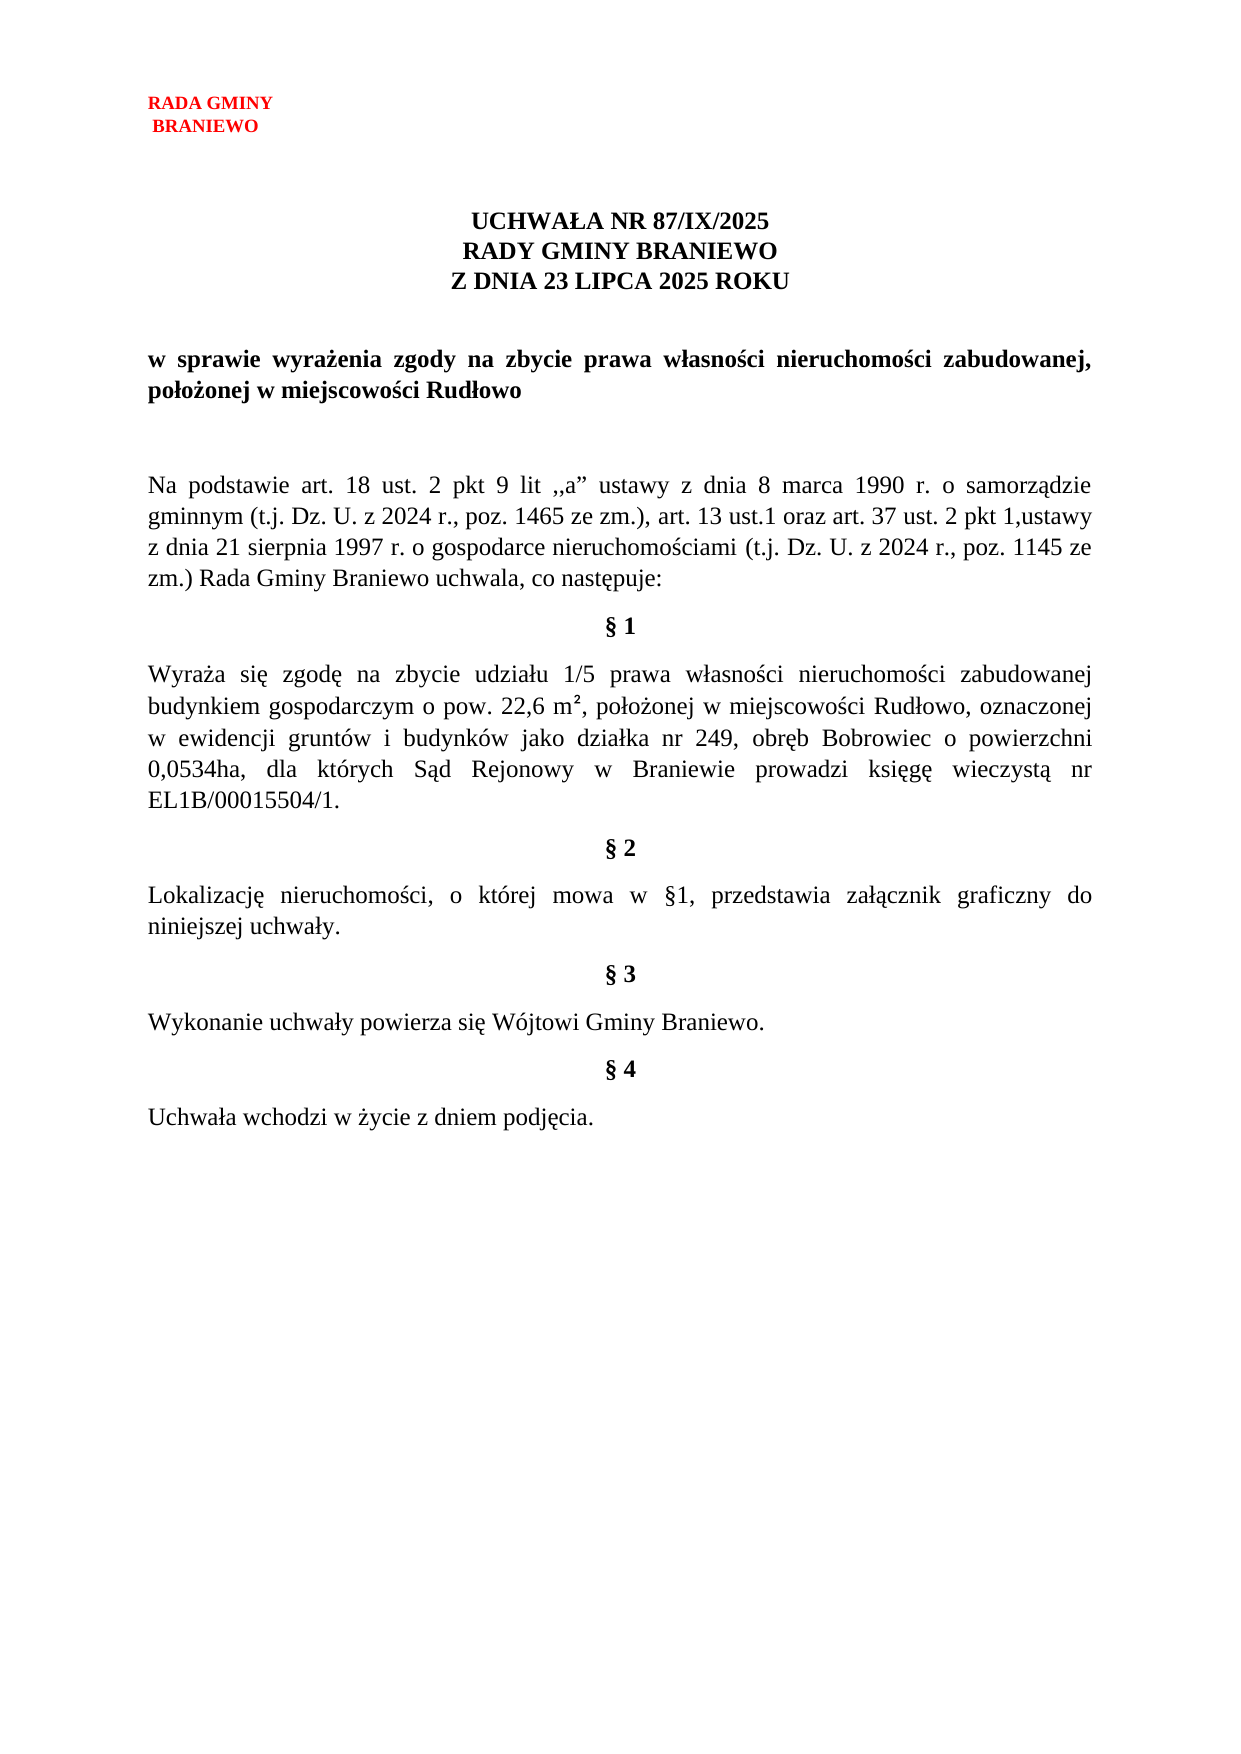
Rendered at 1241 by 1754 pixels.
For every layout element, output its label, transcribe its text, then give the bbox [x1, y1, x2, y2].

text § 1 [148, 611, 1093, 640]
text RADA GMINY [148, 92, 1093, 114]
text UCHWAŁA NR 87/IX/2025 [148, 206, 1093, 234]
text Wyraża się zgodę na zbycie udziału 1/5 prawa własności nieruchomości zabudowanej budynkiem gospodarczym o pow. 22,6 m², położonej w miejscowości Rudłowo, oznaczonej w ewidencji gruntów i budynków jako działka nr 249, obręb Bobrowiec o powierzchni 0,0534ha, dla których Sąd Rejonowy w Braniewie prowadzi księgę wieczystą nr EL1B/00015504/1. [148, 659, 1093, 814]
text Wykonanie uchwały powierza się Wójtowi Gminy Braniewo. [148, 1007, 1093, 1036]
text Z DNIA 23 LIPCA 2025 ROKU [148, 266, 1093, 295]
text Uchwała wchodzi w życie z dniem podjęcia. [148, 1102, 1093, 1131]
text § 4 [148, 1054, 1093, 1083]
text RADY GMINY BRANIEWO [148, 236, 1093, 265]
text § 3 [148, 959, 1093, 988]
text § 2 [148, 833, 1093, 861]
text w sprawie wyrażenia zgody na zbycie prawa własności nieruchomości zabudowanej, położonej w miejscowości Rudłowo [148, 344, 1093, 404]
text BRANIEWO [148, 115, 1093, 137]
text Na podstawie art. 18 ust. 2 pkt 9 lit ,,a” ustawy z dnia 8 marca 1990 r. o samorządzie gminnym (t.j. Dz. U. z 2024 r., poz. 1465 ze zm.), art. 13 ust.1 oraz art. 37 ust. 2 pkt 1,ustawy z dnia 21 sierpnia 1997 r. o gospodarce nieruchomościami (t.j. Dz. U. z 2024 r., poz. 1145 ze zm.) Rada Gminy Braniewo uchwala, co następuje: [148, 470, 1093, 592]
text Lokalizację nieruchomości, o której mowa w §1, przedstawia załącznik graficzny do niniejszej uchwały. [148, 880, 1093, 940]
